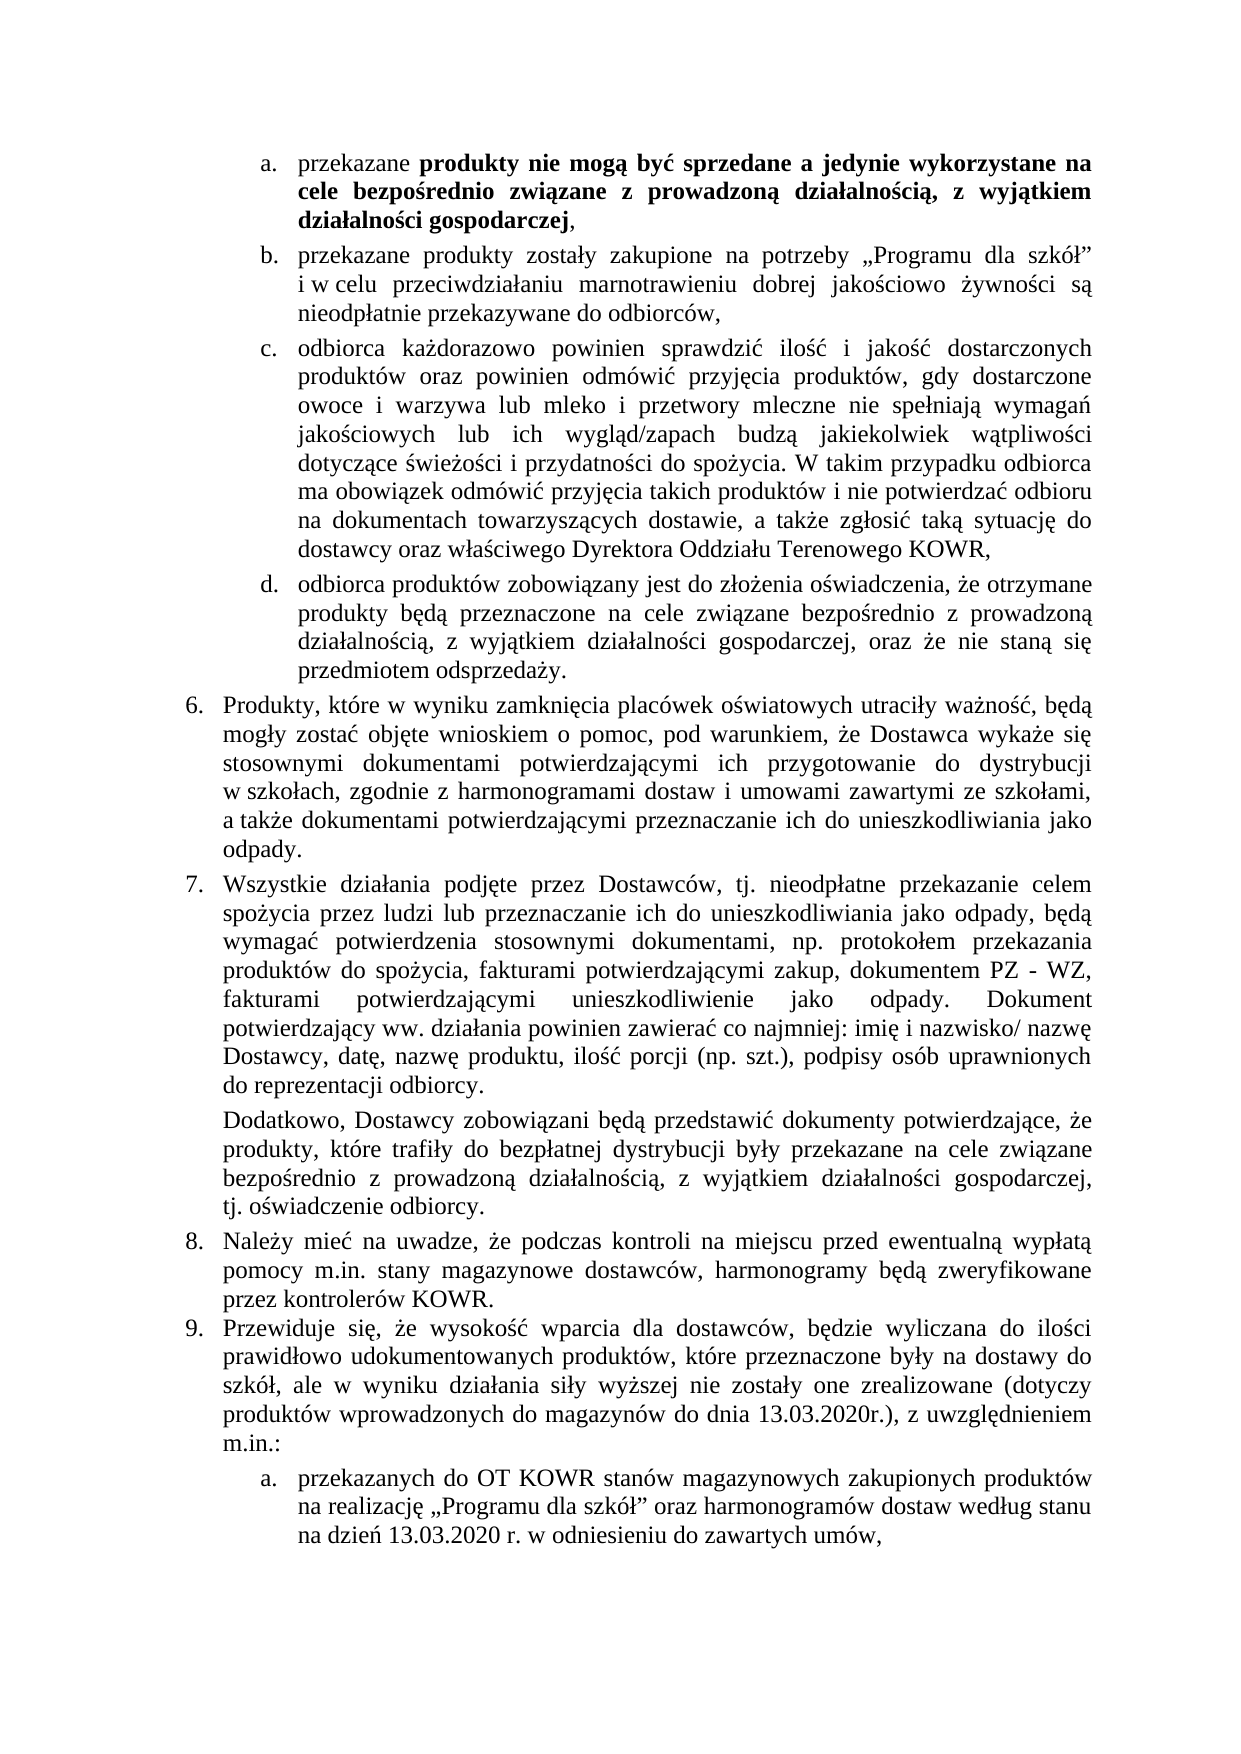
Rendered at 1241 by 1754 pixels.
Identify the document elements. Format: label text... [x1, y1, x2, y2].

list Dodatkowo, Dostawcy zobowiązani będą przedstawić dokumenty potwierdzające, że produkty, które trafiły do bezpłatnej dystrybucji były przekazane na cele związane bezpośrednio z prowadzoną działalnością, z wyjątkiem działalności gospodarczej, tj. oświadczenie odbiorcy. [223, 1105, 1093, 1220]
list Produkty, które w wyniku zamknięcia placówek oświatowych utraciły ważność, będą mogły zostać objęte wnioskiem o pomoc, pod warunkiem, że Dostawca wykaże się stosownymi dokumentami potwierdzającymi ich przygotowanie do dystrybucji w szkołach, zgodnie z harmonogramami dostaw i umowami zawartymi ze szkołami, a także dokumentami potwierdzającymi przeznaczanie ich do unieszkodliwiania jako odpady. [185, 690, 1093, 863]
list przekazane produkty nie mogą być sprzedane a jedynie wykorzystane na cele bezpośrednio związane z prowadzoną działalnością, z wyjątkiem działalności gospodarczej, [260, 148, 1093, 234]
list przekazane produkty zostały zakupione na potrzeby „Programu dla szkół” i w celu przeciwdziałaniu marnotrawieniu dobrej jakościowo żywności są nieodpłatnie przekazywane do odbiorców, [260, 240, 1093, 326]
list Należy mieć na uwadze, że podczas kontroli na miejscu przed ewentualną wypłatą pomocy m.in. stany magazynowe dostawców, harmonogramy będą zweryfikowane przez kontrolerów KOWR. [185, 1226, 1093, 1313]
list Przewiduje się, że wysokość wparcia dla dostawców, będzie wyliczana do ilości prawidłowo udokumentowanych produktów, które przeznaczone były na dostawy do szkół, ale w wyniku działania siły wyższej nie zostały one zrealizowane (dotyczy produktów wprowadzonych do magazynów do dnia 13.03.2020r.), z uwzględnieniem m.in.: [185, 1313, 1093, 1456]
list przekazanych do OT KOWR stanów magazynowych zakupionych produktów na realizację „Programu dla szkół” oraz harmonogramów dostaw według stanu na dzień 13.03.2020 r. w odniesieniu do zawartych umów, [260, 1463, 1093, 1549]
list odbiorca produktów zobowiązany jest do złożenia oświadczenia, że otrzymane produkty będą przeznaczone na cele związane bezpośrednio z prowadzoną działalnością, z wyjątkiem działalności gospodarczej, oraz że nie staną się przedmiotem odsprzedaży. [260, 569, 1093, 684]
list Wszystkie działania podjęte przez Dostawców, tj. nieodpłatne przekazanie celem spożycia przez ludzi lub przeznaczanie ich do unieszkodliwiania jako odpady, będą wymagać potwierdzenia stosownymi dokumentami, np. protokołem przekazania produktów do spożycia, fakturami potwierdzającymi zakup, dokumentem PZ - WZ, fakturami potwierdzającymi unieszkodliwienie jako odpady. Dokument potwierdzający ww. działania powinien zawierać co najmniej: imię i nazwisko/ nazwę Dostawcy, datę, nazwę produktu, ilość porcji (np. szt.), podpisy osób uprawnionych do reprezentacji odbiorcy. [185, 869, 1093, 1099]
list odbiorca każdorazowo powinien sprawdzić ilość i jakość dostarczonych produktów oraz powinien odmówić przyjęcia produktów, gdy dostarczone owoce i warzywa lub mleko i przetwory mleczne nie spełniają wymagań jakościowych lub ich wygląd/zapach budzą jakiekolwiek wątpliwości dotyczące świeżości i przydatności do spożycia. W takim przypadku odbiorca ma obowiązek odmówić przyjęcia takich produktów i nie potwierdzać odbioru na dokumentach towarzyszących dostawie, a także zgłosić taką sytuację do dostawcy oraz właściwego Dyrektora Oddziału Terenowego KOWR, [260, 333, 1093, 563]
